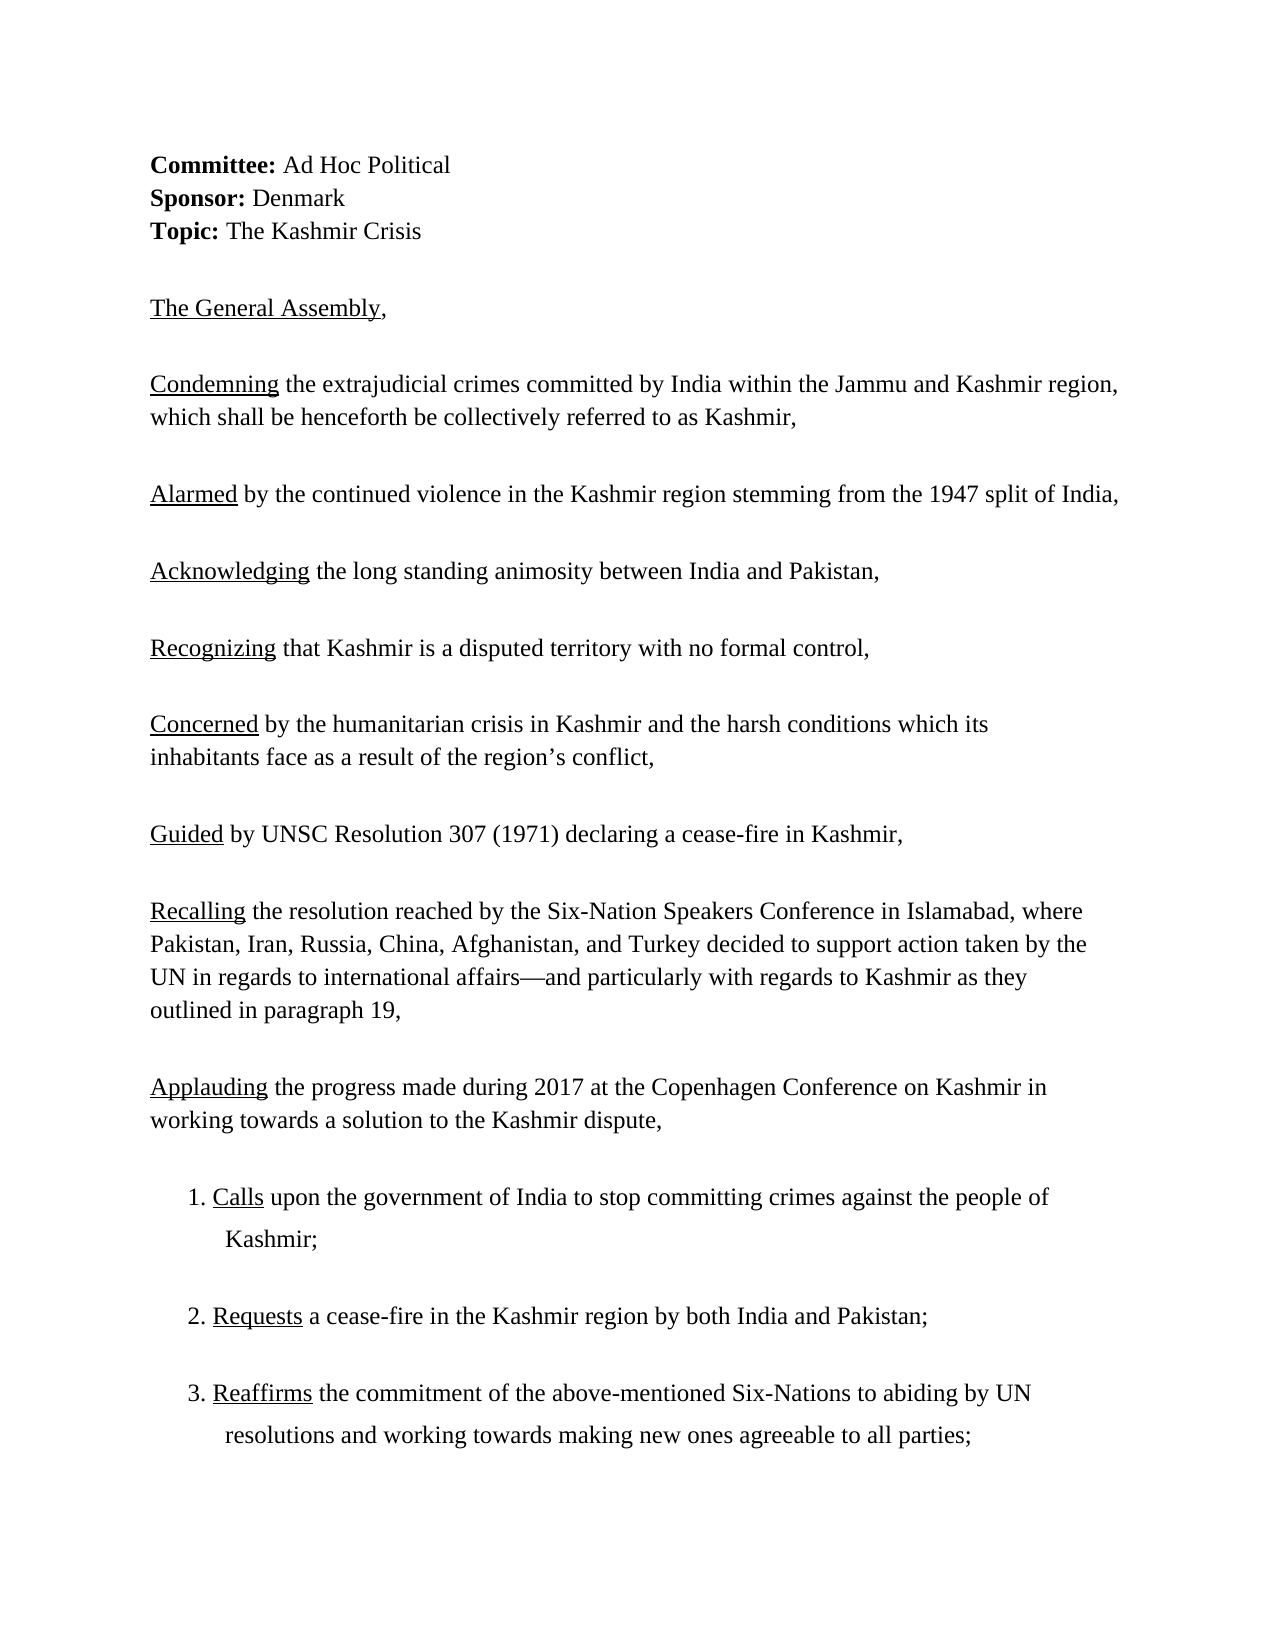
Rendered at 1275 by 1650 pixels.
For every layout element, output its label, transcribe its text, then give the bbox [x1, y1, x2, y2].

text Recognizing that Kashmir is a disputed territory with no formal control, [150, 633, 870, 662]
text Sponsor: Denmark [150, 183, 1116, 212]
text Acknowledging the long standing animosity between India and Pakistan, [150, 556, 880, 585]
text Kashmir; [225, 1224, 1125, 1253]
text resolutions and working towards making new ones agreeable to all parties; [225, 1420, 972, 1448]
text Condemning the extrajudicial crimes committed by India within the Jammu and Kashmir region, which shall be henceforth be collectively referred to as Kashmir, [150, 369, 1119, 431]
text Alarmed by the continued violence in the Kashmir region stemming from the 1947 split of India, [150, 479, 1119, 508]
text Guided by UNSC Resolution 307 (1971) declaring a cease-fire in Kashmir, [150, 819, 903, 848]
text The General Assembly, [150, 293, 387, 322]
text Concerned by the humanitarian crisis in Kashmir and the harsh conditions which its inhabitants face as a result of the region’s conflict, [150, 709, 1104, 771]
text Topic: The Kashmir Crisis [150, 216, 442, 245]
text 1. Calls upon the government of India to stop committing crimes against the people of [187, 1182, 1062, 1211]
text Applauding the progress made during 2017 at the Copenhagen Conference on Kashmir in working towards a solution to the Kashmir dispute, [150, 1072, 1047, 1134]
text 2. Requests a cease-fire in the Kashmir region by both India and Pakistan; [187, 1301, 941, 1329]
text Recalling the resolution reached by the Six-Nation Speakers Conference in Islamabad, where Pakistan, Iran, Russia, China, Afghanistan, and Turkey decided to support action taken by the UN in regards to international affairs—and particularly with regards to Kashmir as they outlined in paragraph 19, [150, 896, 1116, 1024]
text 3. Reaffirms the commitment of the above-mentioned Six-Nations to abiding by UN [187, 1378, 1044, 1407]
text Committee: Ad Hoc Political [150, 150, 1116, 179]
